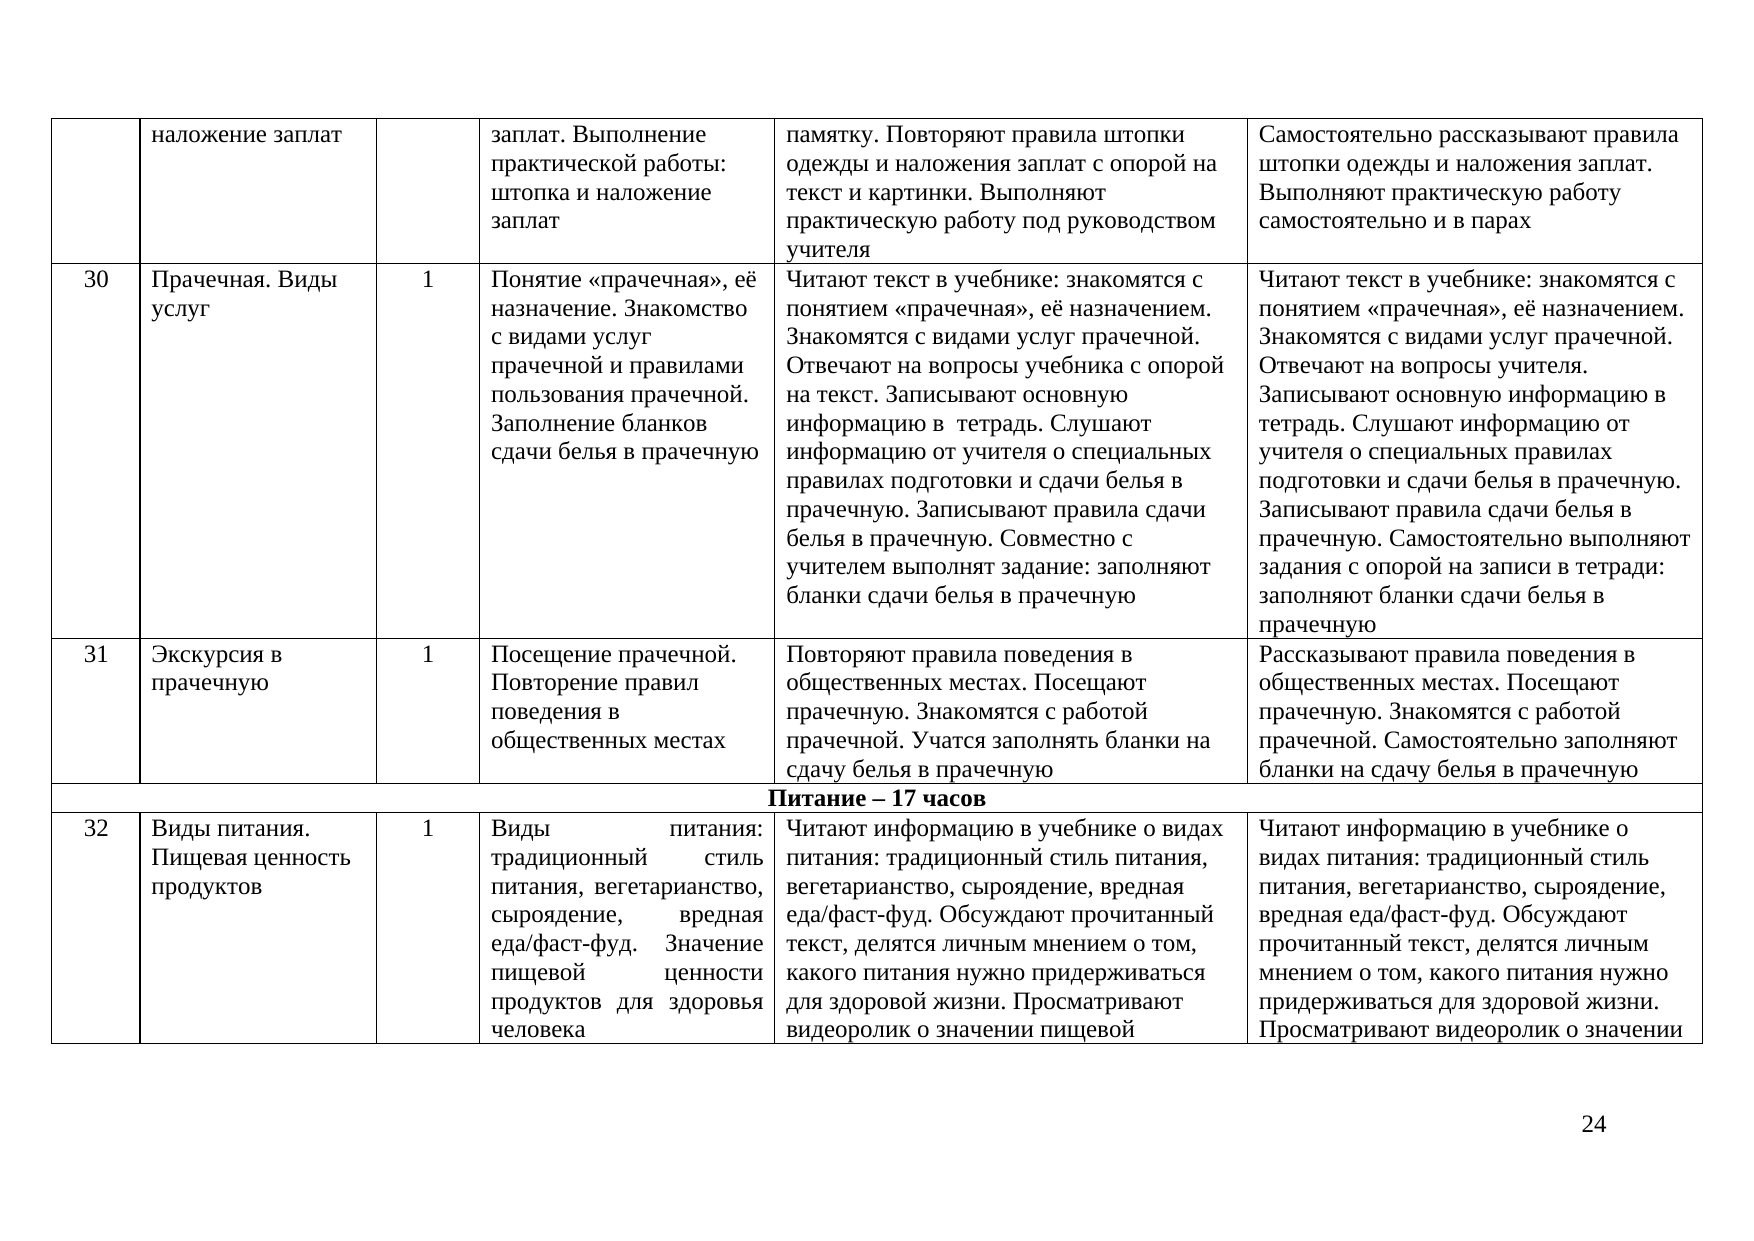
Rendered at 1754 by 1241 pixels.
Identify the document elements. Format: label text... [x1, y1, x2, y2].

table_cell Понятие «прачечная», её назначение. Знакомство с видами услуг прачечной и правилами пользования прачечной. Заполнение бланков сдачи белья в прачечную [480, 264, 774, 638]
table_cell 32 [52, 813, 139, 1043]
table_cell 31 [52, 639, 139, 782]
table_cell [480, 813, 774, 1043]
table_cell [141, 813, 376, 1043]
table_cell Прачечная. Виды услуг [141, 264, 376, 638]
table_cell Рассказывают правила поведения в общественных местах. Посещают прачечную. Знакомятся с работой прачечной. Самостоятельно заполняют бланки на сдачу белья в прачечную [1248, 639, 1702, 782]
table_cell 1 [377, 264, 479, 638]
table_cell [1248, 119, 1702, 263]
table_cell 1 [377, 813, 479, 1043]
table_cell Читают текст в учебнике: знакомятся с понятием «прачечная», её назначением. Знакомятся с видами услуг прачечной. Отвечают на вопросы учебника с опорой на текст. Записывают основную информацию в тетрадь. Слушают информацию от учителя о специальных правилах подготовки и сдачи белья в прачечную. Записывают правила сдачи белья в прачечную. Совместно с учителем выполнят задание: заполняют бланки сдачи белья в прачечную [775, 264, 1247, 638]
table_cell 1 [377, 639, 479, 782]
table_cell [775, 813, 1247, 1043]
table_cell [1248, 813, 1702, 1043]
table_cell Посещение прачечной. Повторение правил поведения в общественных местах [480, 639, 774, 782]
table_cell 30 [52, 264, 139, 638]
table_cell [480, 119, 774, 263]
table_cell 29 [52, 119, 139, 263]
table_cell Питание – 17 часов [52, 784, 1702, 812]
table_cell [775, 119, 1247, 263]
table_cell Повторяют правила поведения в общественных местах. Посещают прачечную. Знакомятся с работой прачечной. Учатся заполнять бланки на сдачу белья в прачечную [775, 639, 1247, 782]
table_cell 1 [377, 119, 479, 263]
table_cell Читают текст в учебнике: знакомятся с понятием «прачечная», её назначением. Знакомятся с видами услуг прачечной. Отвечают на вопросы учителя. Записывают основную информацию в тетрадь. Слушают информацию от учителя о специальных правилах подготовки и сдачи белья в прачечную. Записывают правила сдачи белья в прачечную. Самостоятельно выполняют задания с опорой на записи в тетради: заполняют бланки сдачи белья в прачечную [1248, 264, 1702, 638]
table_cell Экскурсия в прачечную [141, 639, 376, 782]
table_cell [141, 119, 376, 263]
